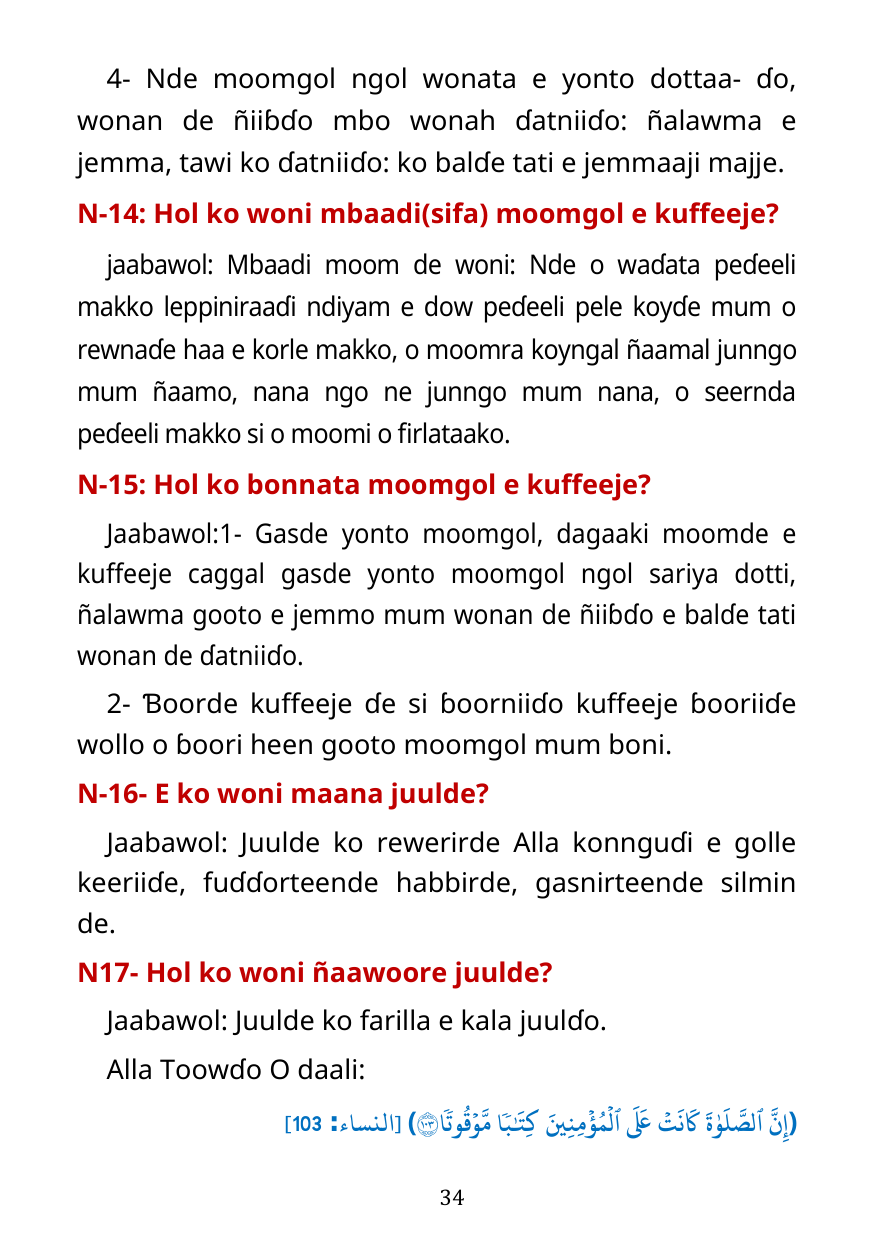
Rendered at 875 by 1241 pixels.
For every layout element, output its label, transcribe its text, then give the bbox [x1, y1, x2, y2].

text 2- Ɓoorde kuffeeje ɗe si ɓoorniiɗo kuffeeje ɓooriiɗe wollo o ɓoori heen gooto moomgol mum boni. [77, 685, 797, 762]
text Jaabawol: Juulde ko farilla e kala juulɗo. [77, 1002, 797, 1039]
text 4- Nde moomgol ngol wonata e yonto dottaa- ɗo, wonan de ñiiɓɗo mbo wonah ɗatniiɗo: ñalawma e jemma, tawi ko ɗatniiɗo: ko balɗe tati e jemmaaji majje. [77, 59, 797, 181]
subtitle N17- Hol ko woni ñaawoore juulde? [77, 953, 797, 990]
text Jaabawol: Juulde ko rewerirde Alla konnguɗi e golle keeriiɗe, fuɗɗorteende habbirde, gasnirteende silmin de. [77, 823, 797, 941]
subtitle N-15: Hol ko bonnata moomgol e kuffeeje? [77, 466, 797, 502]
text ﴿إِنَّ ٱلصَّلَوٰةَ كَانَتۡ عَلَى ٱلۡمُؤۡمِنِينَ كِتَٰبٗا مَّوۡقُوتٗا١٠٣﴾ [النساء: 103] [77, 1099, 797, 1147]
text jaabawol: Mbaadi moom de woni: Nde o waɗata peɗeeli makko leppiniraaɗi ndiyam e dow peɗeeli pele koyɗe mum o rewnaɗe haa e korle makko, o moomra koyngal ñaamal junngo mum ñaamo, nana ngo ne junngo mum nana, o seernda peɗeeli makko si o moomi o firlataako. [77, 245, 797, 452]
text Jaabawol:1- Gasde yonto moomgol, dagaaki moomde e kuffeeje caggal gasde yonto moomgol ngol sariya dotti, ñalawma gooto e jemmo mum wonan de ñiiɓɗo e balɗe tati wonan de ɗatniiɗo. [77, 514, 797, 673]
subtitle N-16- E ko woni maana juulde? [77, 774, 797, 811]
subtitle N-14: Hol ko woni mbaadi(sifa) moomgol e kuffeeje? [77, 194, 797, 231]
text Alla Toowɗo O daali: [77, 1051, 797, 1088]
